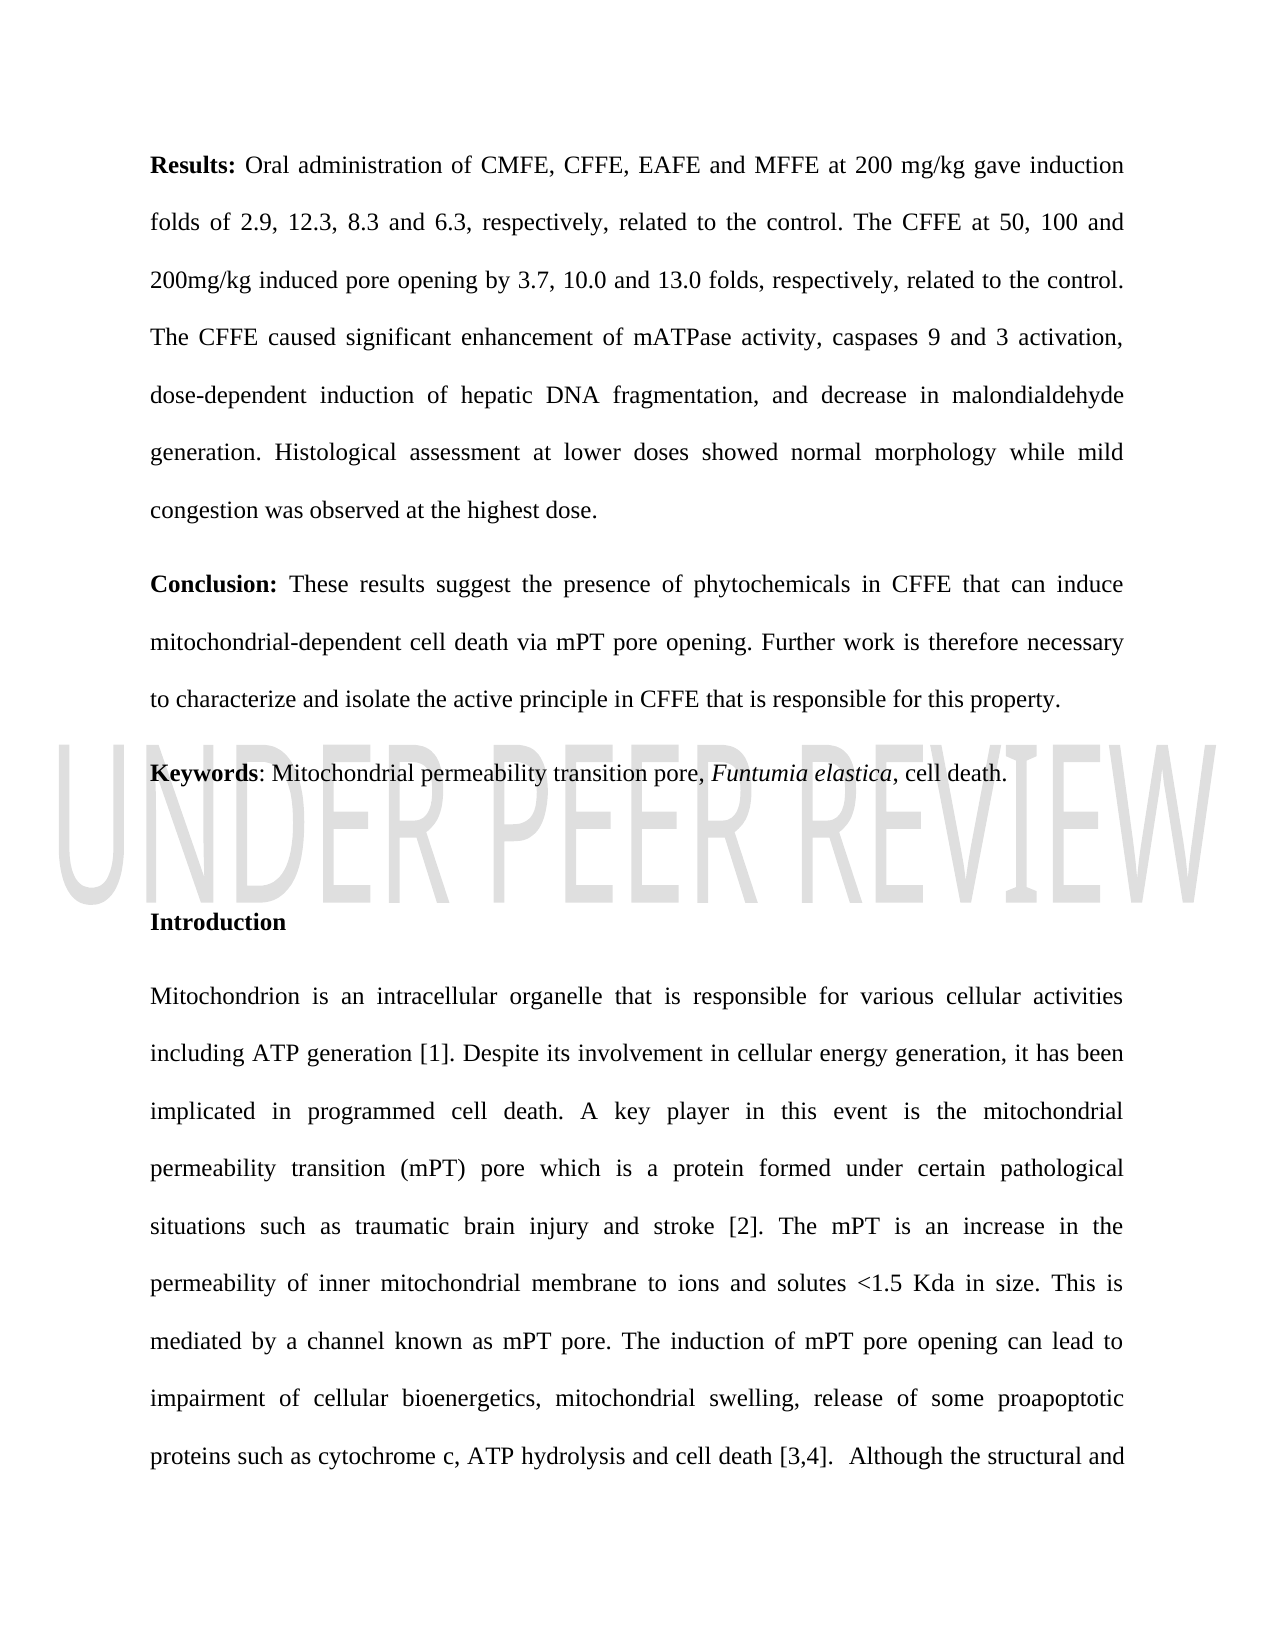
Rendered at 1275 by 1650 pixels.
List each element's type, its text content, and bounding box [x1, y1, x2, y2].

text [150, 981, 1125, 1469]
text Conclusion: These results suggest the presence of phytochemicals in CFFE that can induce mitochondrial-dependent cell death via mPT pore opening. Further work is therefore necessary to characterize and isolate the active principle in CFFE that is responsible for this property. [150, 569, 1125, 713]
text Keywords: Mitochondrial permeability transition pore, Funtumia elastica, cell death. [150, 758, 1125, 787]
text Results: Oral administration of CMFE, CFFE, EAFE and MFFE at 200 mg/kg gave induction folds of 2.9, 12.3, 8.3 and 6.3, respectively, related to the control. The CFFE at 50, 100 and 200mg/kg induced pore opening by 3.7, 10.0 and 13.0 folds, respectively, related to the control. The CFFE caused significant enhancement of mATPase activity, caspases 9 and 3 activation, dose-dependent induction of hepatic DNA fragmentation, and decrease in malondialdehyde generation. Histological assessment at lower doses showed normal morphology while mild congestion was observed at the highest dose. [150, 150, 1125, 524]
text Introduction [150, 907, 1125, 935]
